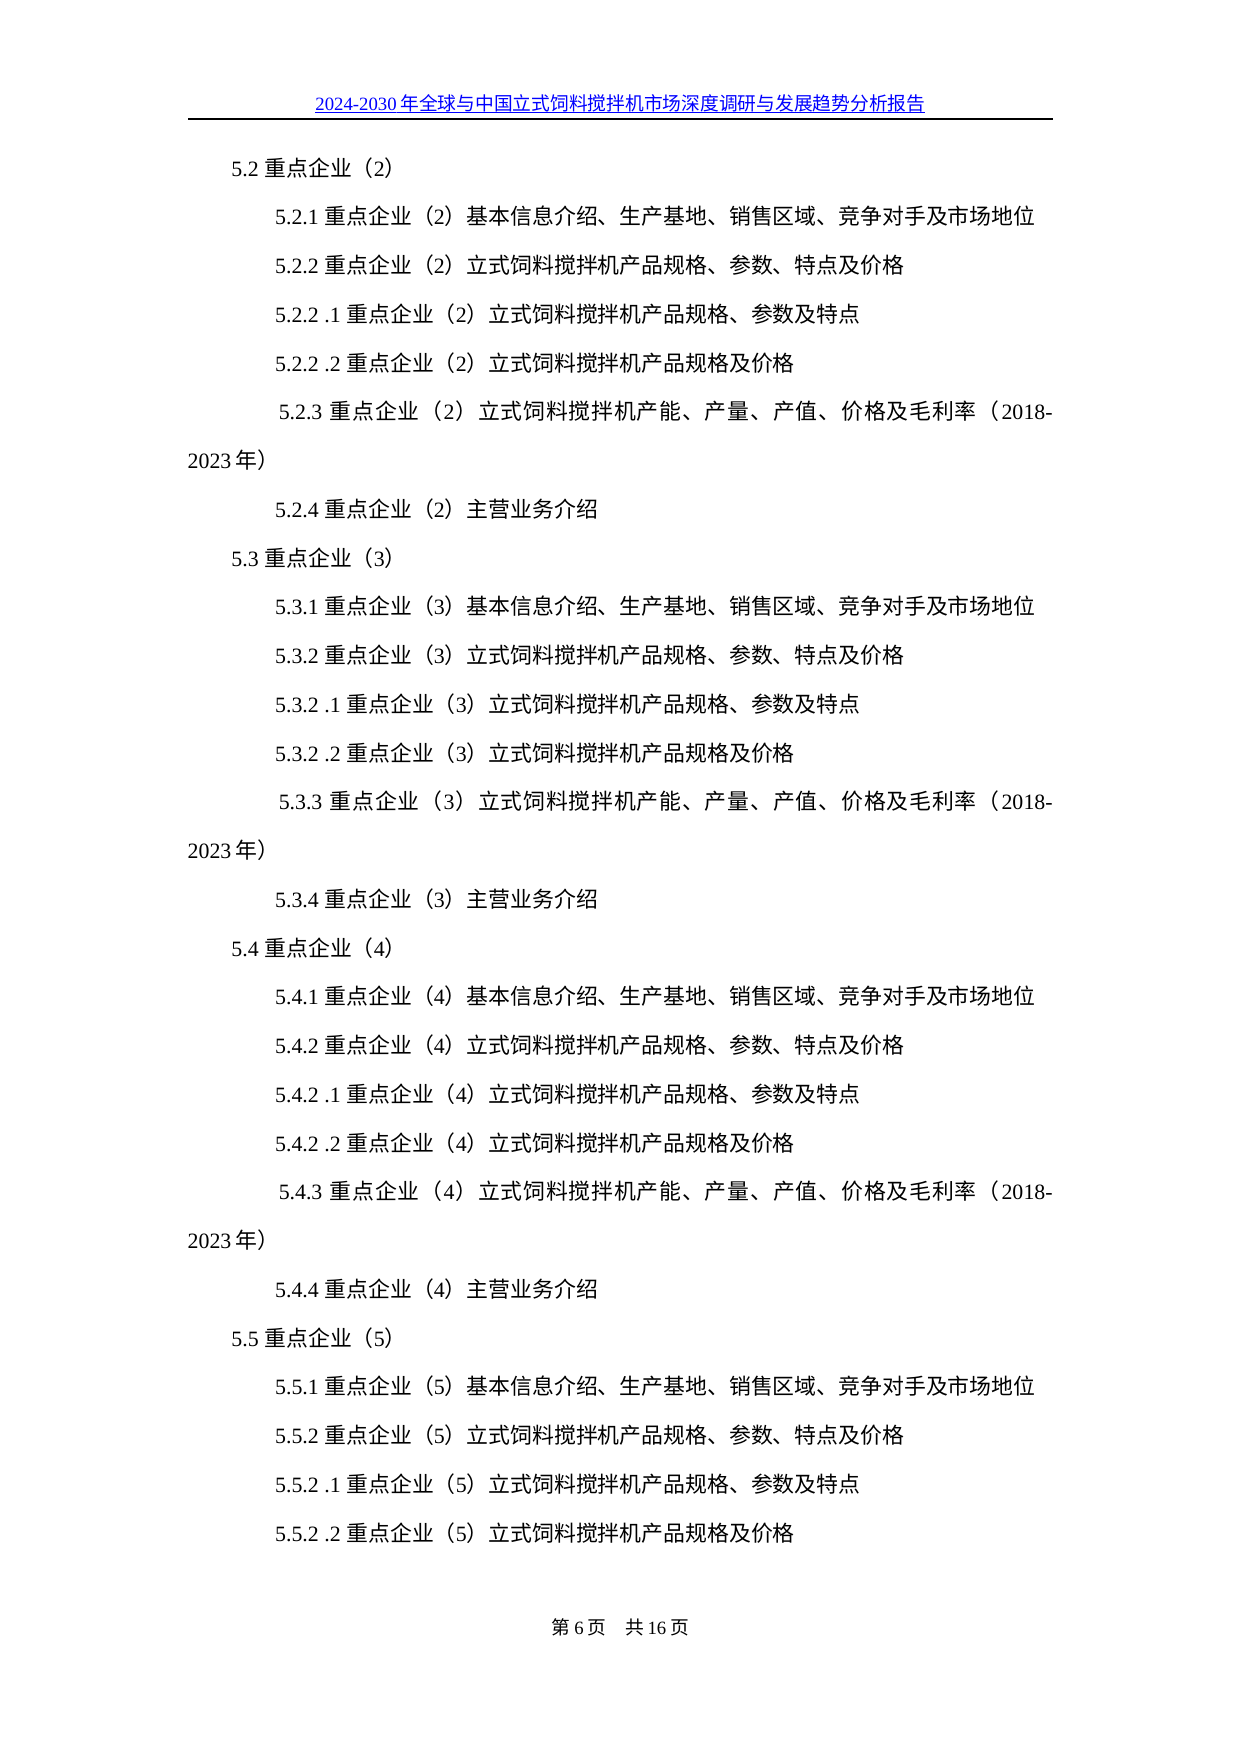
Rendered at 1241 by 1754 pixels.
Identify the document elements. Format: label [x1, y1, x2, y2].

text [187, 150, 1053, 1548]
